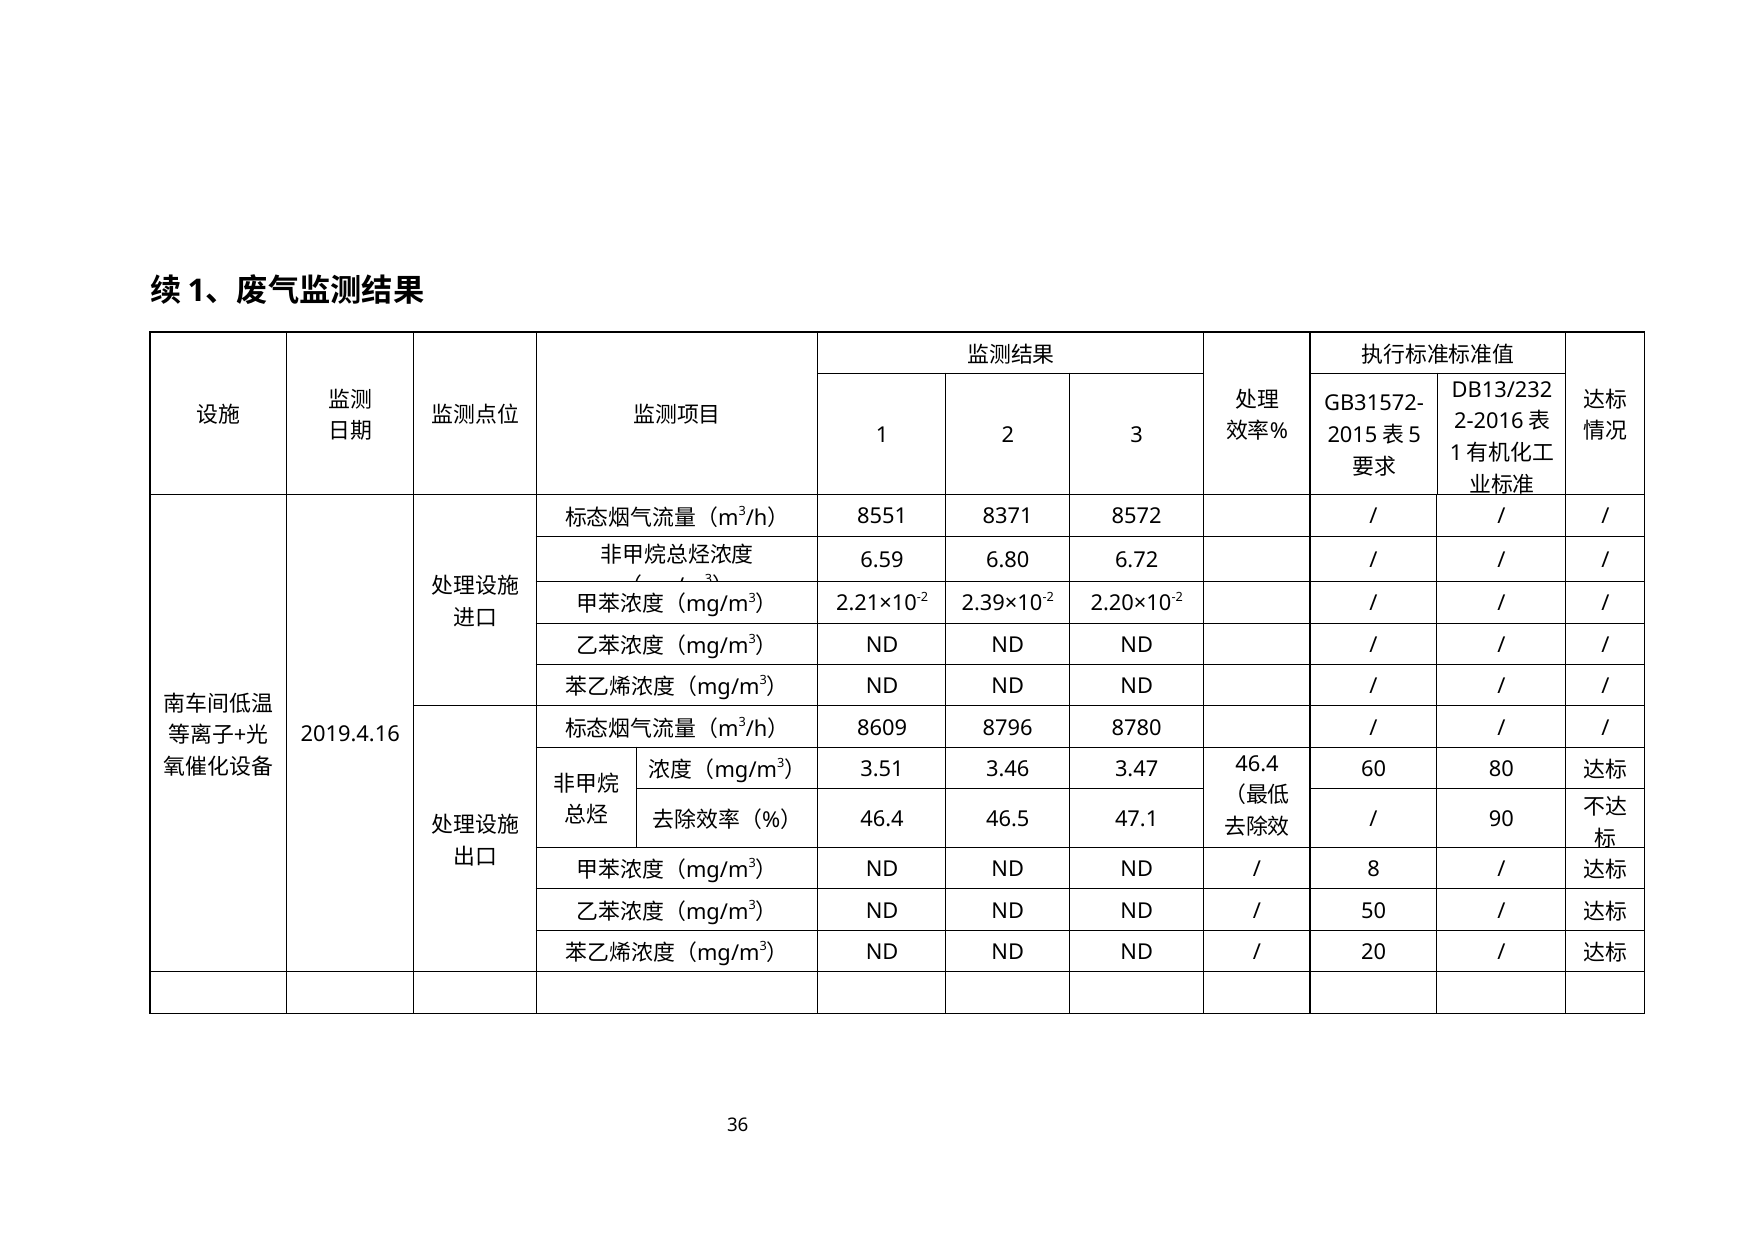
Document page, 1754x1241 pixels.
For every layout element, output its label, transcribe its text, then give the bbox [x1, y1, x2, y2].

table_cell / [1311, 665, 1436, 705]
table_cell 8609 [818, 706, 945, 747]
table_cell 6.72 [1070, 537, 1203, 581]
table_cell GB31572-2015表5要求 [1311, 374, 1437, 494]
table_cell [1204, 624, 1309, 664]
table_cell 处理设施 出口 [414, 706, 536, 971]
table_cell / [1437, 889, 1565, 930]
table_cell 46.4（最低去除效率） [1204, 748, 1309, 847]
table_cell / [1311, 537, 1436, 581]
table_cell / [1566, 537, 1644, 581]
table_cell ND [818, 624, 945, 664]
table_cell [537, 972, 817, 1012]
table_cell 46.5 [946, 789, 1069, 847]
table_cell 80 [1437, 748, 1565, 788]
table_header 监测项目 [537, 333, 817, 494]
table_cell / [1311, 706, 1436, 747]
table_cell ND [946, 931, 1069, 971]
table_cell ND [1070, 931, 1203, 971]
table_cell 47.1 [1070, 789, 1203, 847]
table_header 监测 日期 [287, 333, 413, 494]
table_cell 2 [946, 374, 1069, 494]
table_cell 甲苯浓度（mg/m3） [537, 582, 817, 622]
table_cell ND [946, 624, 1069, 664]
table_cell [1311, 972, 1436, 1012]
table_cell [151, 972, 286, 1012]
text 续1、废气监测结果 [150, 263, 1604, 311]
table_cell / [1437, 706, 1565, 747]
table_cell / [1311, 495, 1436, 536]
table_cell / [1311, 789, 1436, 847]
table_cell ND [1070, 848, 1203, 888]
table_cell / [1311, 582, 1436, 622]
table_cell / [1566, 624, 1644, 664]
table_header 监测结果 [818, 333, 1203, 373]
table_cell 浓度（mg/m3） [637, 748, 817, 788]
table_cell 非甲烷总烃 [537, 748, 636, 847]
table_cell [414, 972, 536, 1012]
table_cell 3.46 [946, 748, 1069, 788]
table_cell 90 [1437, 789, 1565, 847]
table_cell [1566, 972, 1644, 1012]
table_cell 8551 [818, 495, 945, 536]
table_cell 南车间低温等离子+光氧催化设备 [151, 495, 286, 971]
table_cell ND [946, 848, 1069, 888]
table_cell 2.39×10-2 [946, 582, 1069, 622]
table_cell ND [1070, 889, 1203, 930]
table_cell [1204, 537, 1309, 581]
table_cell / [1204, 889, 1309, 930]
table_cell [1204, 706, 1309, 747]
table_cell 6.59 [818, 537, 945, 581]
table_cell ND [946, 889, 1069, 930]
table_cell 苯乙烯浓度（mg/m3） [537, 931, 817, 971]
table_header 监测点位 [414, 333, 536, 494]
table_cell 处理设施 进口 [414, 495, 536, 705]
table_cell ND [818, 665, 945, 705]
table_header 处理 效率% [1204, 333, 1309, 494]
table_cell 20 [1311, 931, 1436, 971]
table_cell 标态烟气流量（m3/h） [537, 706, 817, 747]
table_header 达标 情况 [1566, 333, 1644, 494]
table_cell / [1566, 495, 1644, 536]
table_cell 标态烟气流量（m3/h） [537, 495, 817, 536]
table_cell / [1566, 665, 1644, 705]
table_cell 达标 [1566, 748, 1644, 788]
table_cell 3 [1070, 374, 1203, 494]
table_cell [1204, 495, 1309, 536]
table_cell / [1437, 931, 1565, 971]
table_cell ND [818, 848, 945, 888]
table_cell 2019.4.16 [287, 495, 413, 971]
table_cell / [1437, 495, 1565, 536]
table_cell ND [818, 889, 945, 930]
table_cell 2.21×10-2 [818, 582, 945, 622]
table_cell 去除效率（%） [637, 789, 817, 847]
table_cell 6.80 [946, 537, 1069, 581]
table_cell 1 [818, 374, 945, 494]
table_cell [1437, 972, 1565, 1012]
table_cell 苯乙烯浓度（mg/m3） [537, 665, 817, 705]
table_cell / [1566, 706, 1644, 747]
table_cell / [1437, 624, 1565, 664]
table_cell 甲苯浓度（mg/m3） [537, 848, 817, 888]
table_cell / [1204, 931, 1309, 971]
table_cell [1204, 972, 1309, 1012]
table_cell 不达标 [1566, 789, 1644, 847]
table_cell [1204, 582, 1309, 622]
table_cell 8780 [1070, 706, 1203, 747]
table_cell 达标 [1566, 848, 1644, 888]
table_cell ND [1070, 665, 1203, 705]
table_cell DB13/2322-2016表1有机化工业标准 [1438, 374, 1565, 494]
table_cell ND [1070, 624, 1203, 664]
table_cell 3.47 [1070, 748, 1203, 788]
table_cell / [1566, 582, 1644, 622]
table_cell [1070, 972, 1203, 1012]
table_cell / [1437, 537, 1565, 581]
table_cell 8371 [946, 495, 1069, 536]
table_header 执行标准标准值 [1311, 333, 1565, 373]
table_cell 8 [1311, 848, 1436, 888]
table_header 设施 [151, 333, 286, 494]
table_cell / [1204, 848, 1309, 888]
table_cell 3.51 [818, 748, 945, 788]
table_cell 2.20×10-2 [1070, 582, 1203, 622]
table_cell 50 [1311, 889, 1436, 930]
table_cell 非甲烷总烃浓度（mg/m3） [537, 537, 817, 581]
table_cell 乙苯浓度（mg/m3） [537, 624, 817, 664]
table_cell / [1437, 848, 1565, 888]
table_cell / [1437, 665, 1565, 705]
table_cell [1204, 665, 1309, 705]
table_cell 46.4 [818, 789, 945, 847]
table_cell 达标 [1566, 931, 1644, 971]
table_cell ND [818, 931, 945, 971]
table_cell ND [946, 665, 1069, 705]
table_cell [818, 972, 945, 1012]
table_cell 乙苯浓度（mg/m3） [537, 889, 817, 930]
table_cell [946, 972, 1069, 1012]
table_cell / [1437, 582, 1565, 622]
table_cell 8796 [946, 706, 1069, 747]
table_cell [287, 972, 413, 1012]
table_cell 60 [1311, 748, 1436, 788]
table_cell 8572 [1070, 495, 1203, 536]
table_cell / [1311, 624, 1436, 664]
table_cell 达标 [1566, 889, 1644, 930]
